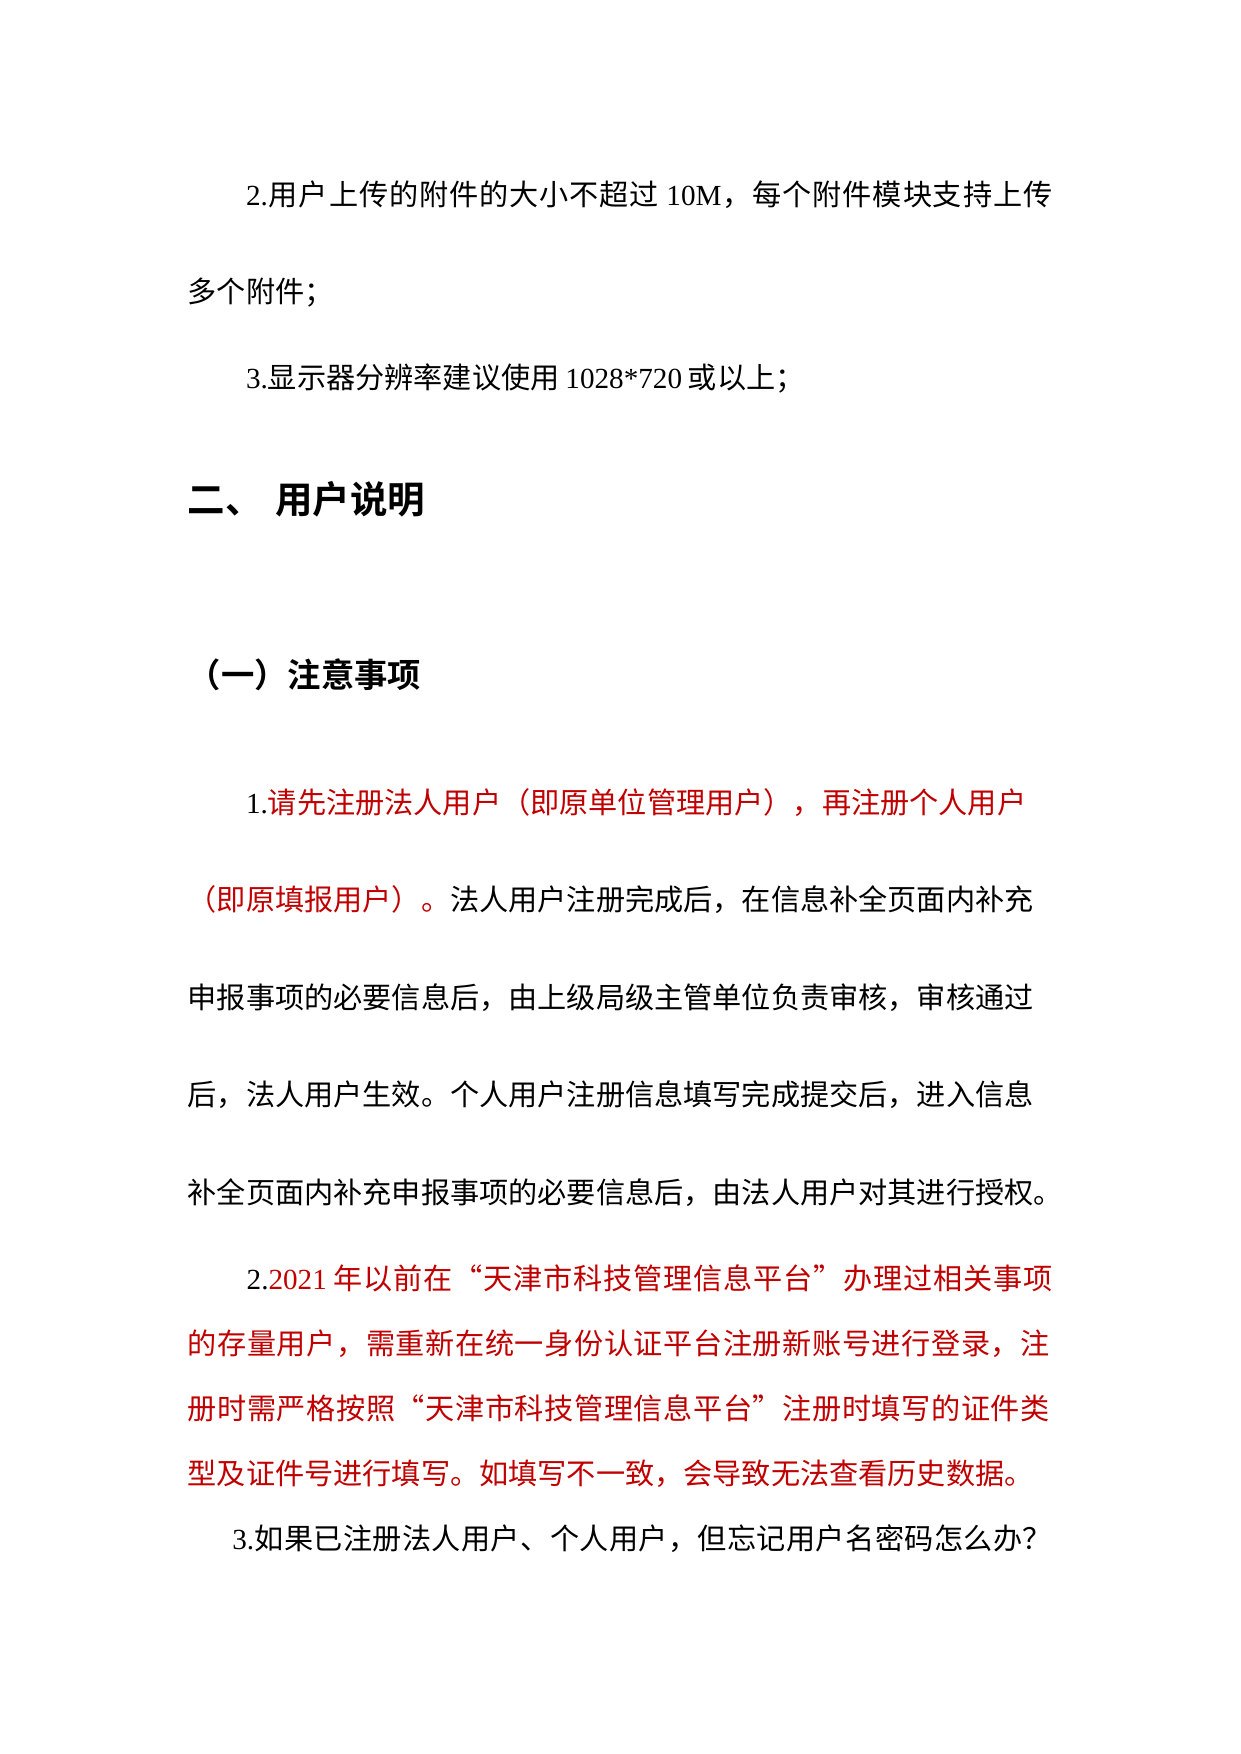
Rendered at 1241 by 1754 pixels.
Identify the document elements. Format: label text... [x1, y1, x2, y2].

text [187, 1504, 1053, 1569]
text 3.显示器分辨率建议使用1028*720或以上； [187, 343, 1053, 408]
text 2.用户上传的附件的大小不超过10M，每个附件模块支持上传多个附件； [187, 160, 1053, 322]
text 1.请先注册法人用户（即原单位管理用户），再注册个人用户（即原填报用户）。法人用户注册完成后，在信息补全页面内补充申报事项的必要信息后，由上级局级主管单位负责审核，审核通过后，法人用户生效。个人用户注册信息填写完成提交后，进入信息补全页面内补充申报事项的必要信息后，由法人用户对其进行授权。 [187, 768, 1053, 1223]
subtitle （一）注意事项 [187, 641, 1053, 706]
subtitle 用户说明 [187, 465, 1053, 530]
text 2.2021年以前在“天津市科技管理信息平台”办理过相关事项的存量用户，需重新在统一身份认证平台注册新账号进行登录，注册时需严格按照“天津市科技管理信息平台”注册时填写的证件类型及证件号进行填写。如填写不一致，会导致无法查看历史数据。 [187, 1244, 1053, 1504]
